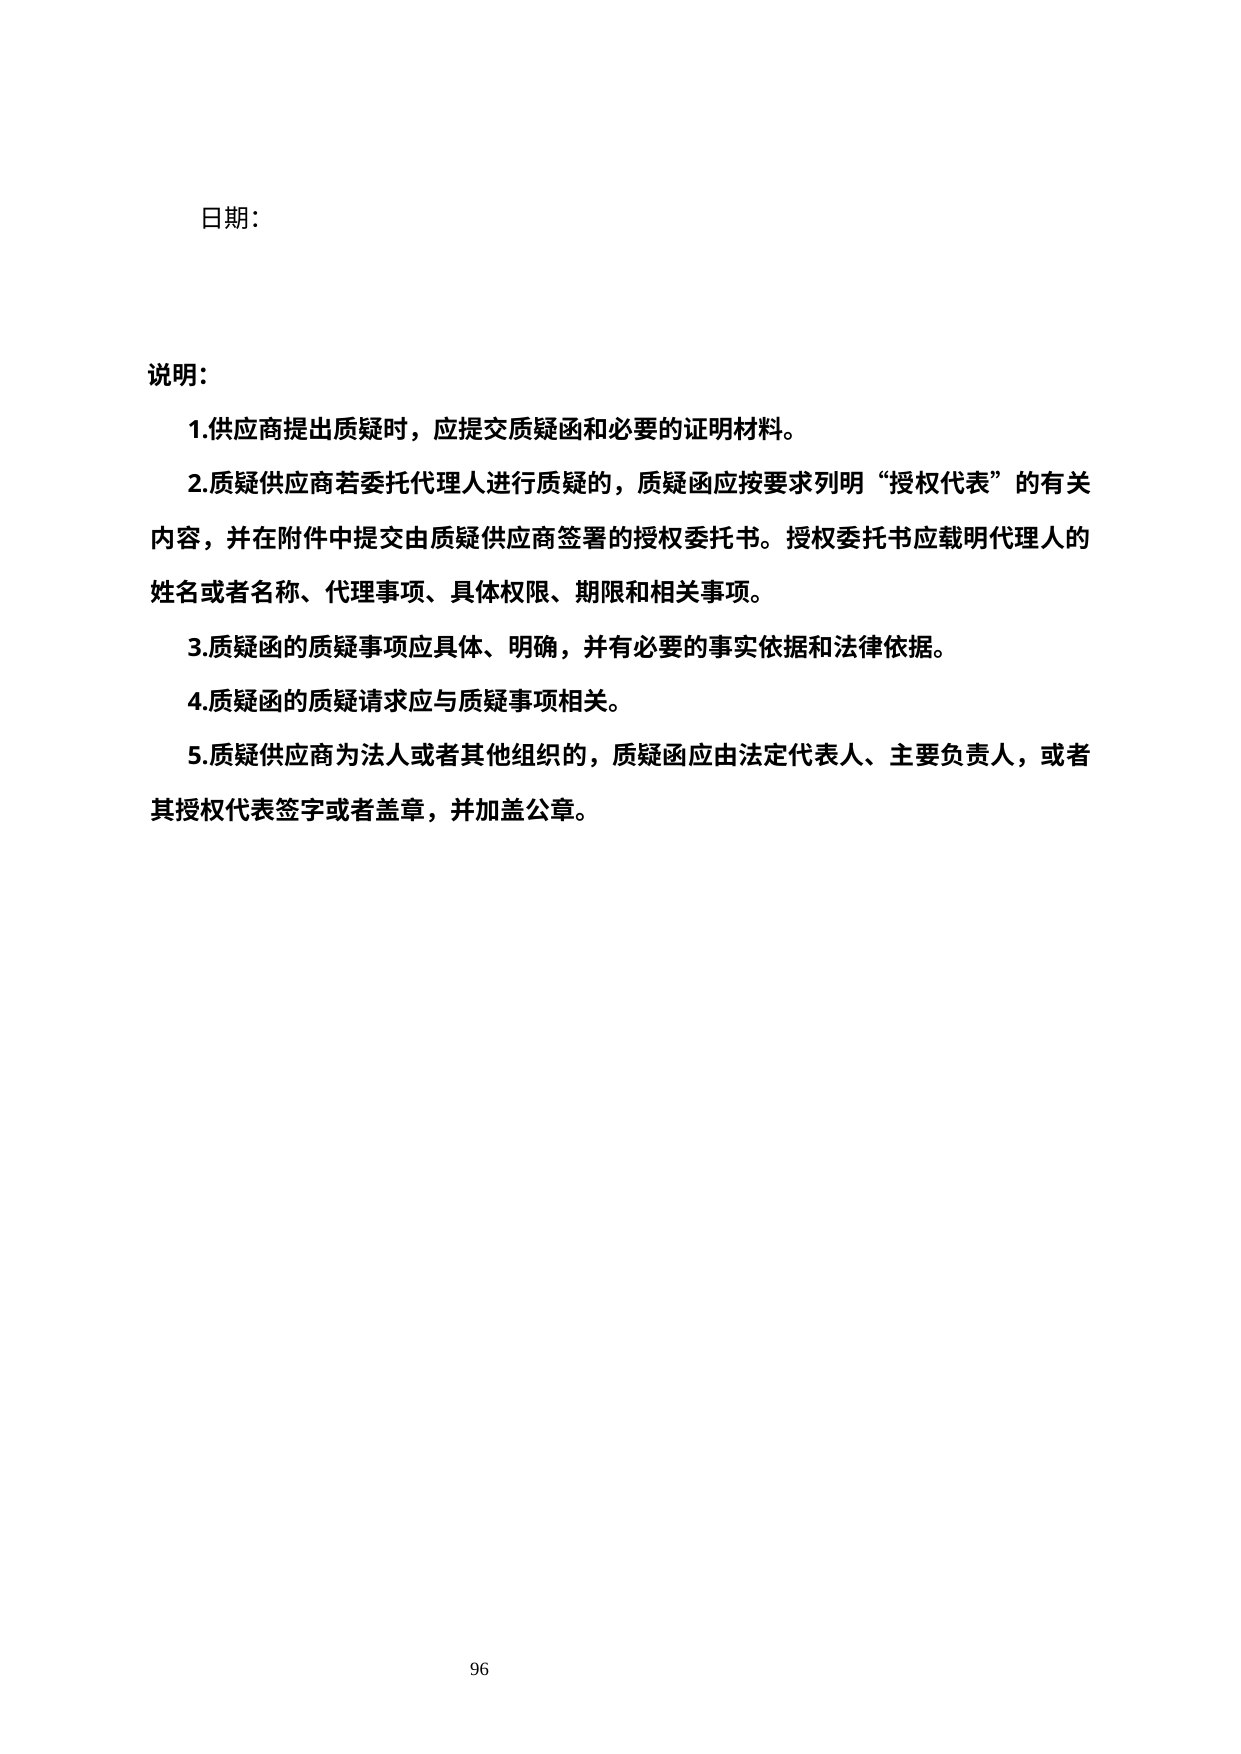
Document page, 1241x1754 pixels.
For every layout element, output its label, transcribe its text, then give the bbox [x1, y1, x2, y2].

text 说明： [148, 355, 1092, 391]
text 1.供应商提出质疑时，应提交质疑函和必要的证明材料。 [150, 409, 1092, 446]
text 2.质疑供应商若委托代理人进行质疑的，质疑函应按要求列明“授权代表”的有关内容，并在附件中提交由质疑供应商签署的授权委托书。授权委托书应载明代理人的姓名或者名称、代理事项、具体权限、期限和相关事项。 [150, 464, 1092, 609]
text 3.质疑函的质疑事项应具体、明确，并有必要的事实依据和法律依据。 [150, 627, 1092, 663]
text 日期： [150, 199, 1092, 235]
text 5.质疑供应商为法人或者其他组织的，质疑函应由法定代表人、主要负责人，或者其授权代表签字或者盖章，并加盖公章。 [150, 736, 1092, 826]
text 4.质疑函的质疑请求应与质疑事项相关。 [150, 681, 1092, 718]
